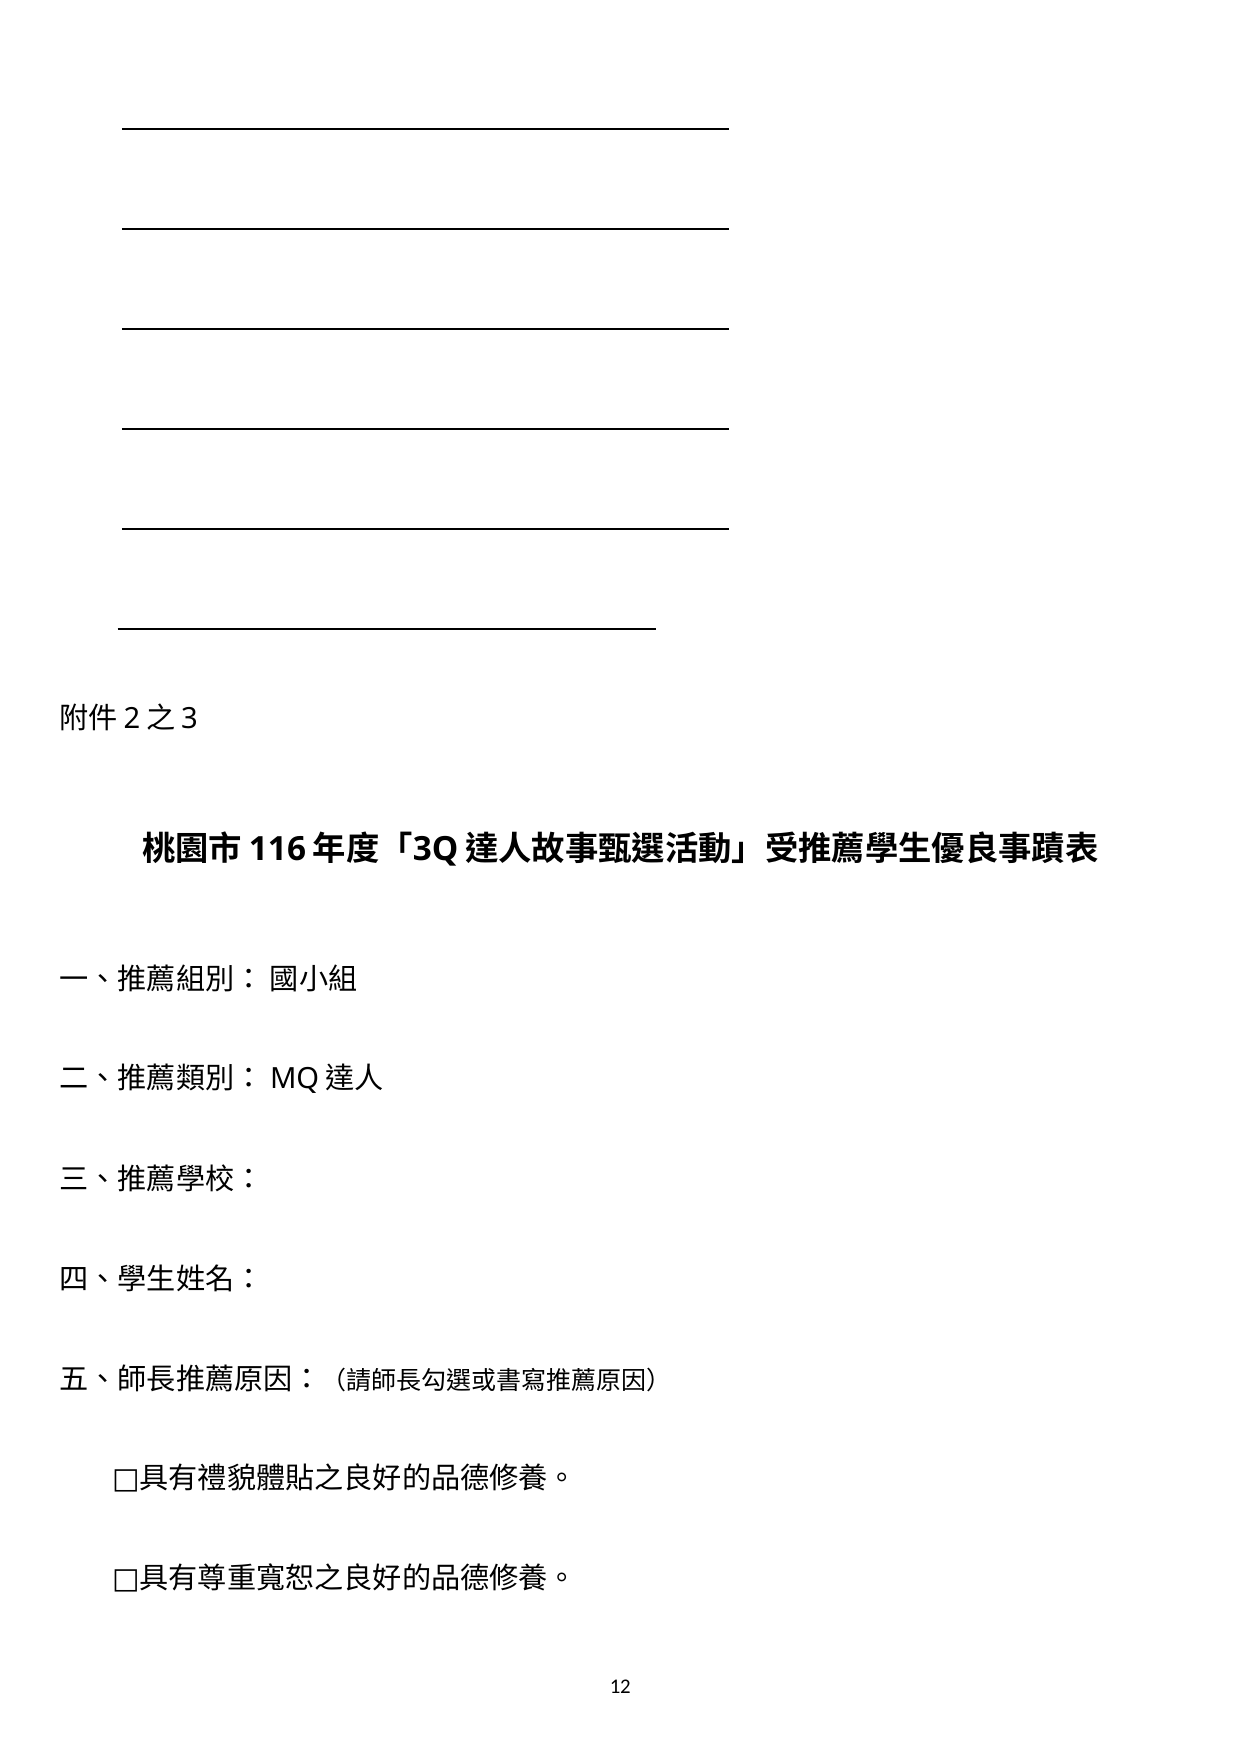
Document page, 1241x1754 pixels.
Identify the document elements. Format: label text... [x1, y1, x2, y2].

text 五、師長推薦原因：（請師長勾選或書寫推薦原因） [59, 1326, 1181, 1426]
text 一、推薦組別： 國小組 [59, 926, 1181, 1026]
text 二、推薦類別： MQ達人 [59, 1026, 1181, 1126]
text 四、學生姓名： [59, 1226, 1181, 1326]
text 附件2之3 [59, 666, 1181, 766]
text □具有禮貌體貼之良好的品德修養。 [97, 1426, 1181, 1526]
text 桃園市116年度「3Q達人故事甄選活動」受推薦學生優良事蹟表 [59, 796, 1181, 896]
text □具有尊重寬恕之良好的品德修養。 [97, 1526, 1181, 1626]
text 三、推薦學校： [59, 1126, 1181, 1226]
